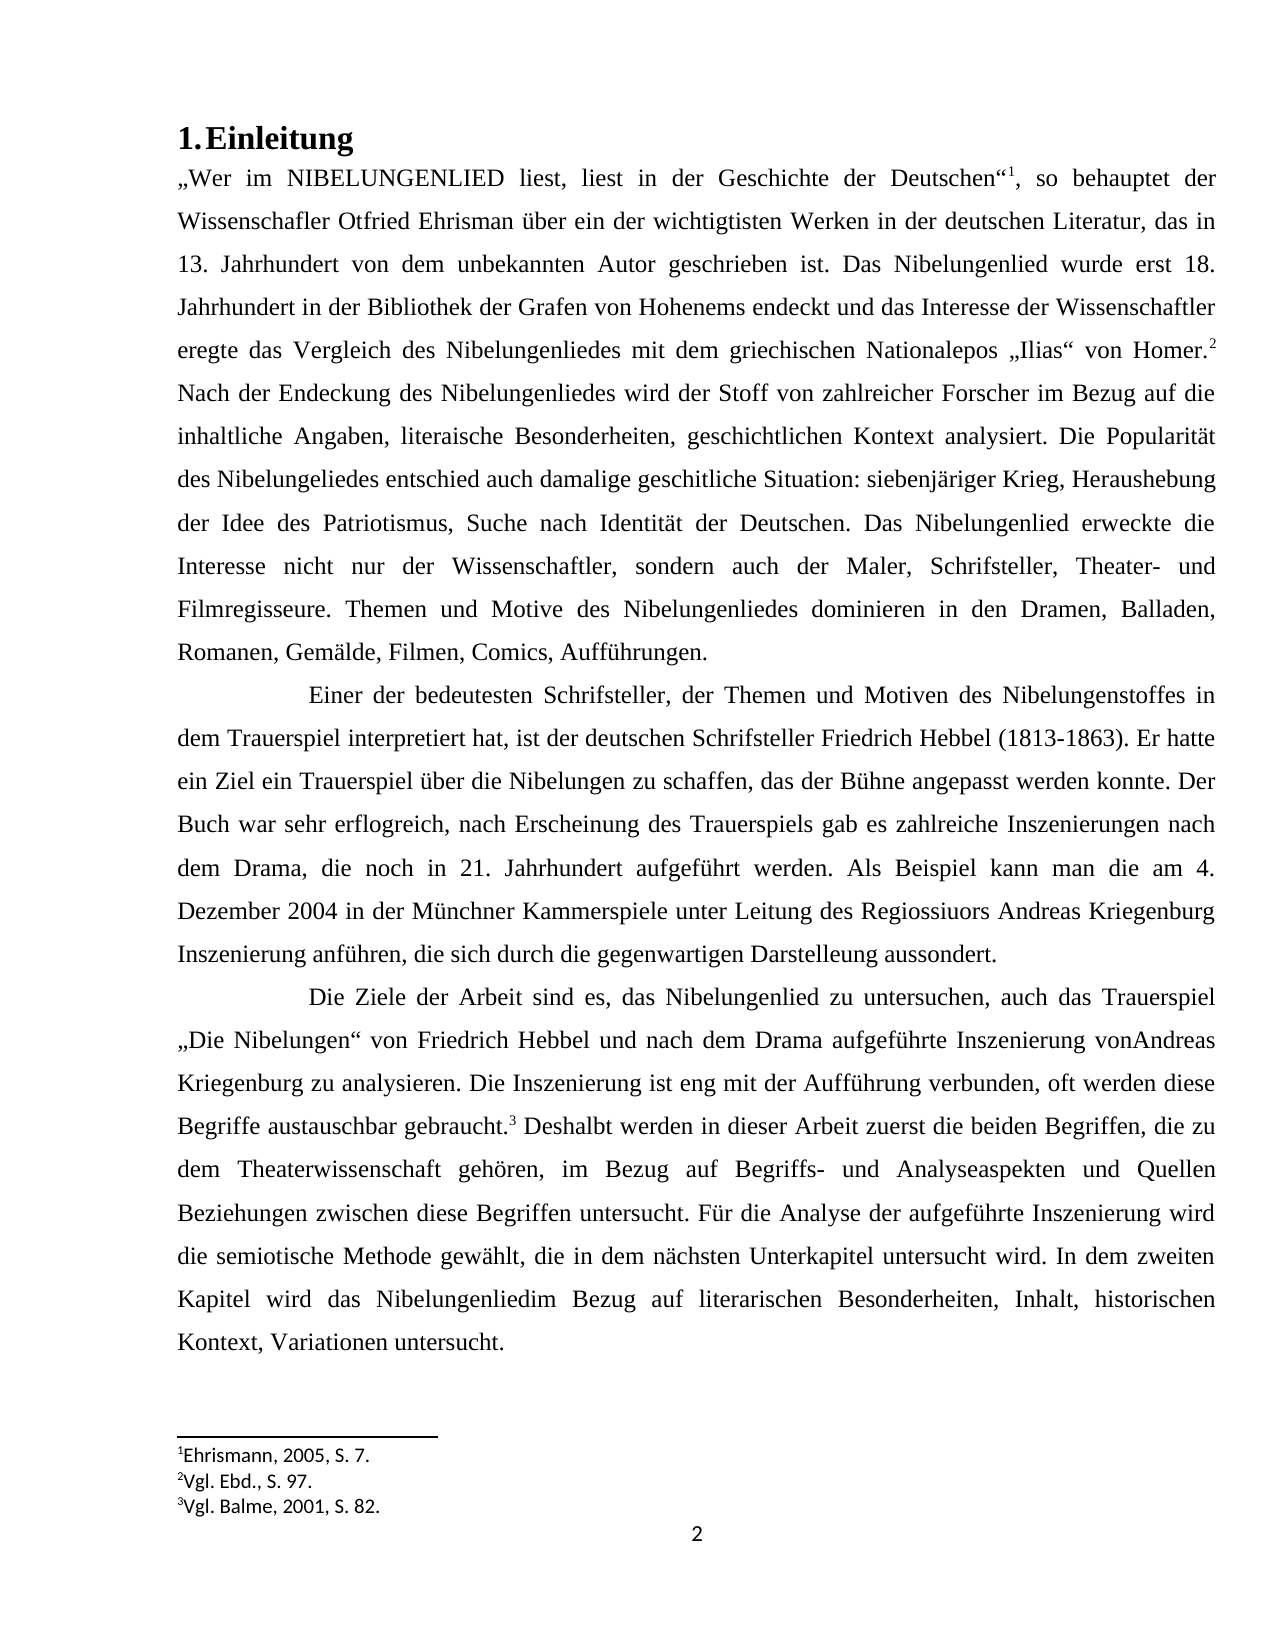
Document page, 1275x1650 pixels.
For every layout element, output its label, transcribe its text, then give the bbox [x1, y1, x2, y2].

list Einer der bedeutesten Schrifsteller, der Themen und Motiven des Nibelungenstoffes in dem Trauerspiel interpretiert hat, ist der deutschen Schrifsteller Friedrich Hebbel (1813-1863). Er hatte ein Ziel ein Trauerspiel über die Nibelungen zu schaffen, das der Bühne angepasst werden konnte. Der Buch war sehr erflogreich, nach Erscheinung des Trauerspiels gab es zahlreiche Inszenierungen nach dem Drama, die noch in 21. Jahrhundert aufgeführt werden. Als Beispiel kann man die am 4. Dezember 2004 in der Münchner Kammerspiele unter Leitung des Regiossiuors Andreas Kriegenburg Inszenierung anführen, die sich durch die gegenwartigen Darstelleung aussondert. [177, 680, 1216, 968]
list „Wer im NIBELUNGENLIED liest, liest in der Geschichte der Deutschen“, so behauptet der Wissenschafler Otfried Ehrisman über ein der wichtigtisten Werken in der deutschen Literatur, das in 13. Jahrhundert von dem unbekannten Autor geschrieben ist. Das Nibelungenlied wurde erst 18. Jahrhundert in der Bibliothek der Grafen von Hohenems endeckt und das Interesse der Wissenschaftler eregte das Vergleich des Nibelungenliedes mit dem griechischen Nationalepos „Ilias“ von Homer. Nach der Endeckung des Nibelungenliedes wird der Stoff von zahlreicher Forscher im Bezug auf die inhaltliche Angaben, literaische Besonderheiten, geschichtlichen Kontext analysiert. Die Popularität des Nibelungeliedes entschied auch damalige geschitliche Situation: siebenjäriger Krieg, Heraushebung der Idee des Patriotismus, Suche nach Identität der Deutschen. Das Nibelungenlied erweckte die Interesse nicht nur der Wissenschaftler, sondern auch der Maler, Schrifsteller, Theater- und Filmregisseure. Themen und Motive des Nibelungenliedes dominieren in den Dramen, Balladen, Romanen, Gemälde, Filmen, Comics, Aufführungen. [177, 163, 1216, 666]
subtitle Einleitung [177, 118, 1216, 157]
list Die Ziele der Arbeit sind es, das Nibelungenlied zu untersuchen, auch das Trauerspiel „Die Nibelungen“ von Friedrich Hebbel und nach dem Drama aufgeführte Inszenierung vonAndreas Kriegenburg zu analysieren. Die Inszenierung ist eng mit der Aufführung verbunden, oft werden diese Begriffe austauschbar gebraucht. Deshalbt werden in dieser Arbeit zuerst die beiden Begriffen, die zu dem Theaterwissenschaft gehören, im Bezug auf Begriffs- und Analyseaspekten und Quellen Beziehungen zwischen diese Begriffen untersucht. Für die Analyse der aufgeführte Inszenierung wird die semiotische Methode gewählt, die in dem nächsten Unterkapitel untersucht wird. In dem zweiten Kapitel wird das Nibelungenliedim Bezug auf literarischen Besonderheiten, Inhalt, historischen Kontext, Variationen untersucht. [177, 982, 1216, 1356]
